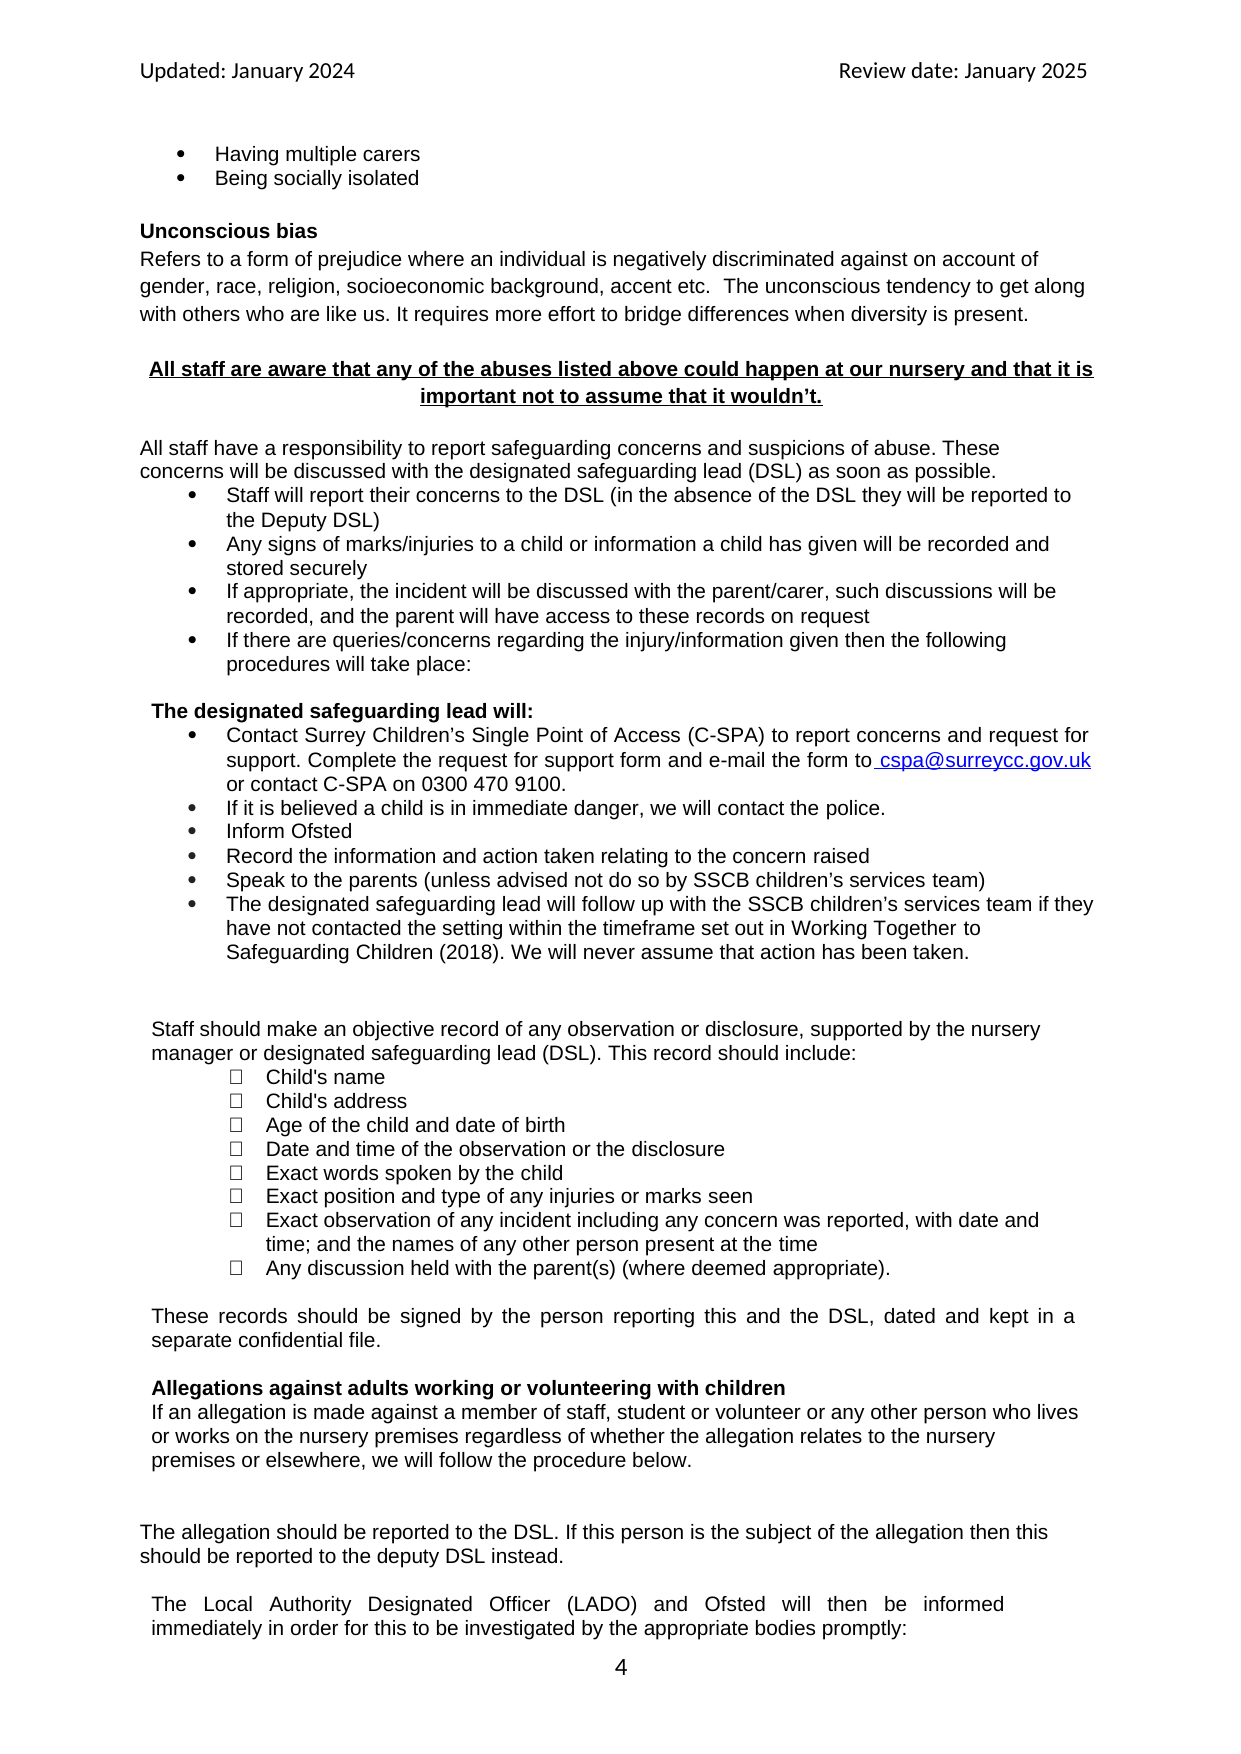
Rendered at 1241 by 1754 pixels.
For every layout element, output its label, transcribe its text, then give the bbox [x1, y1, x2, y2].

list Speak to the parents (unless advised not do so by SSCB children’s services team) [188, 867, 1103, 892]
list Any signs of marks/injuries to a child or information a child has given will be recorded and stored securely [188, 531, 1091, 579]
list If it is believed a child is in immediate danger, we will contact the police. [188, 795, 1103, 819]
text Unconscious bias [139, 219, 1103, 243]
list Record the information and action taken relating to the concern raised [188, 843, 1103, 867]
subtitle The designated safeguarding lead will: [151, 699, 1103, 723]
list Exact position and type of any injuries or marks seen [228, 1184, 1103, 1208]
list Having multiple carers [177, 142, 1103, 166]
list Exact words spoken by the child [228, 1160, 1103, 1184]
list If appropriate, the incident will be discussed with the parent/carer, such discussions will be recorded, and the parent will have access to these records on request [188, 579, 1091, 627]
text The Local Authority Designated Officer (LADO) and Ofsted will then be informed immediately in order for this to be investigated by the appropriate bodies promptly: [151, 1592, 1006, 1639]
list Staff will report their concerns to the DSL (in the absence of the DSL they will be reported to the Deputy DSL) [188, 483, 1091, 531]
list Being socially isolated [177, 166, 1103, 190]
list Child's address [228, 1088, 1103, 1112]
list The designated safeguarding lead will follow up with the SSCB children’s services team if they have not contacted the setting within the timeframe set out in Working Together to Safeguarding Children (2018). We will never assume that action has been taken. [188, 892, 1103, 963]
text If an allegation is made against a member of staff, student or volunteer or any other person who lives or works on the nursery premises regardless of whether the allegation relates to the nursery premises or elsewhere, we will follow the procedure below. [151, 1400, 1082, 1472]
list If there are queries/concerns regarding the injury/information given then the following procedures will take place: [188, 627, 1091, 675]
text All staff have a responsibility to report safeguarding concerns and suspicions of abuse. These concerns will be discussed with the designated safeguarding lead (DSL) as soon as possible. [139, 435, 1047, 483]
list Age of the child and date of birth [228, 1112, 1103, 1136]
text These records should be signed by the person reporting this and the DSL, dated and kept in a separate confidential file. [151, 1304, 1076, 1352]
list Inform Ofsted [188, 819, 1103, 843]
list Date and time of the observation or the disclosure [228, 1136, 1103, 1160]
text The allegation should be reported to the DSL. If this person is the subject of the allegation then this should be reported to the deputy DSL instead. [139, 1520, 1063, 1568]
text Refers to a form of prejudice where an individual is negatively discriminated against on account of gender, race, religion, socioeconomic background, accent etc. The unconscious tendency to get along with others who are like us. It requires more effort to bridge differences when diversity is present. [139, 246, 1103, 325]
text Staff should make an objective record of any observation or disclosure, supported by the nursery manager or designated safeguarding lead (DSL). This record should include: [151, 1017, 1054, 1064]
list Any discussion held with the parent(s) (where deemed appropriate). [228, 1256, 1103, 1280]
list Contact Surrey Children’s Single Point of Access (C-SPA) to report concerns and request for support. Complete the request for support form and e-mail the form to cspa@surreycc.gov.uk or contact C-SPA on 0300 470 9100. [188, 723, 1091, 795]
subtitle Allegations against adults working or volunteering with children [151, 1376, 1103, 1400]
list Child's name [228, 1064, 1103, 1088]
list Exact observation of any incident including any concern was reported, with date and time; and the names of any other person present at the time [228, 1208, 1084, 1256]
text All staff are aware that any of the abuses listed above could happen at our nursery and that it is important not to assume that it wouldn’t. [139, 356, 1103, 408]
